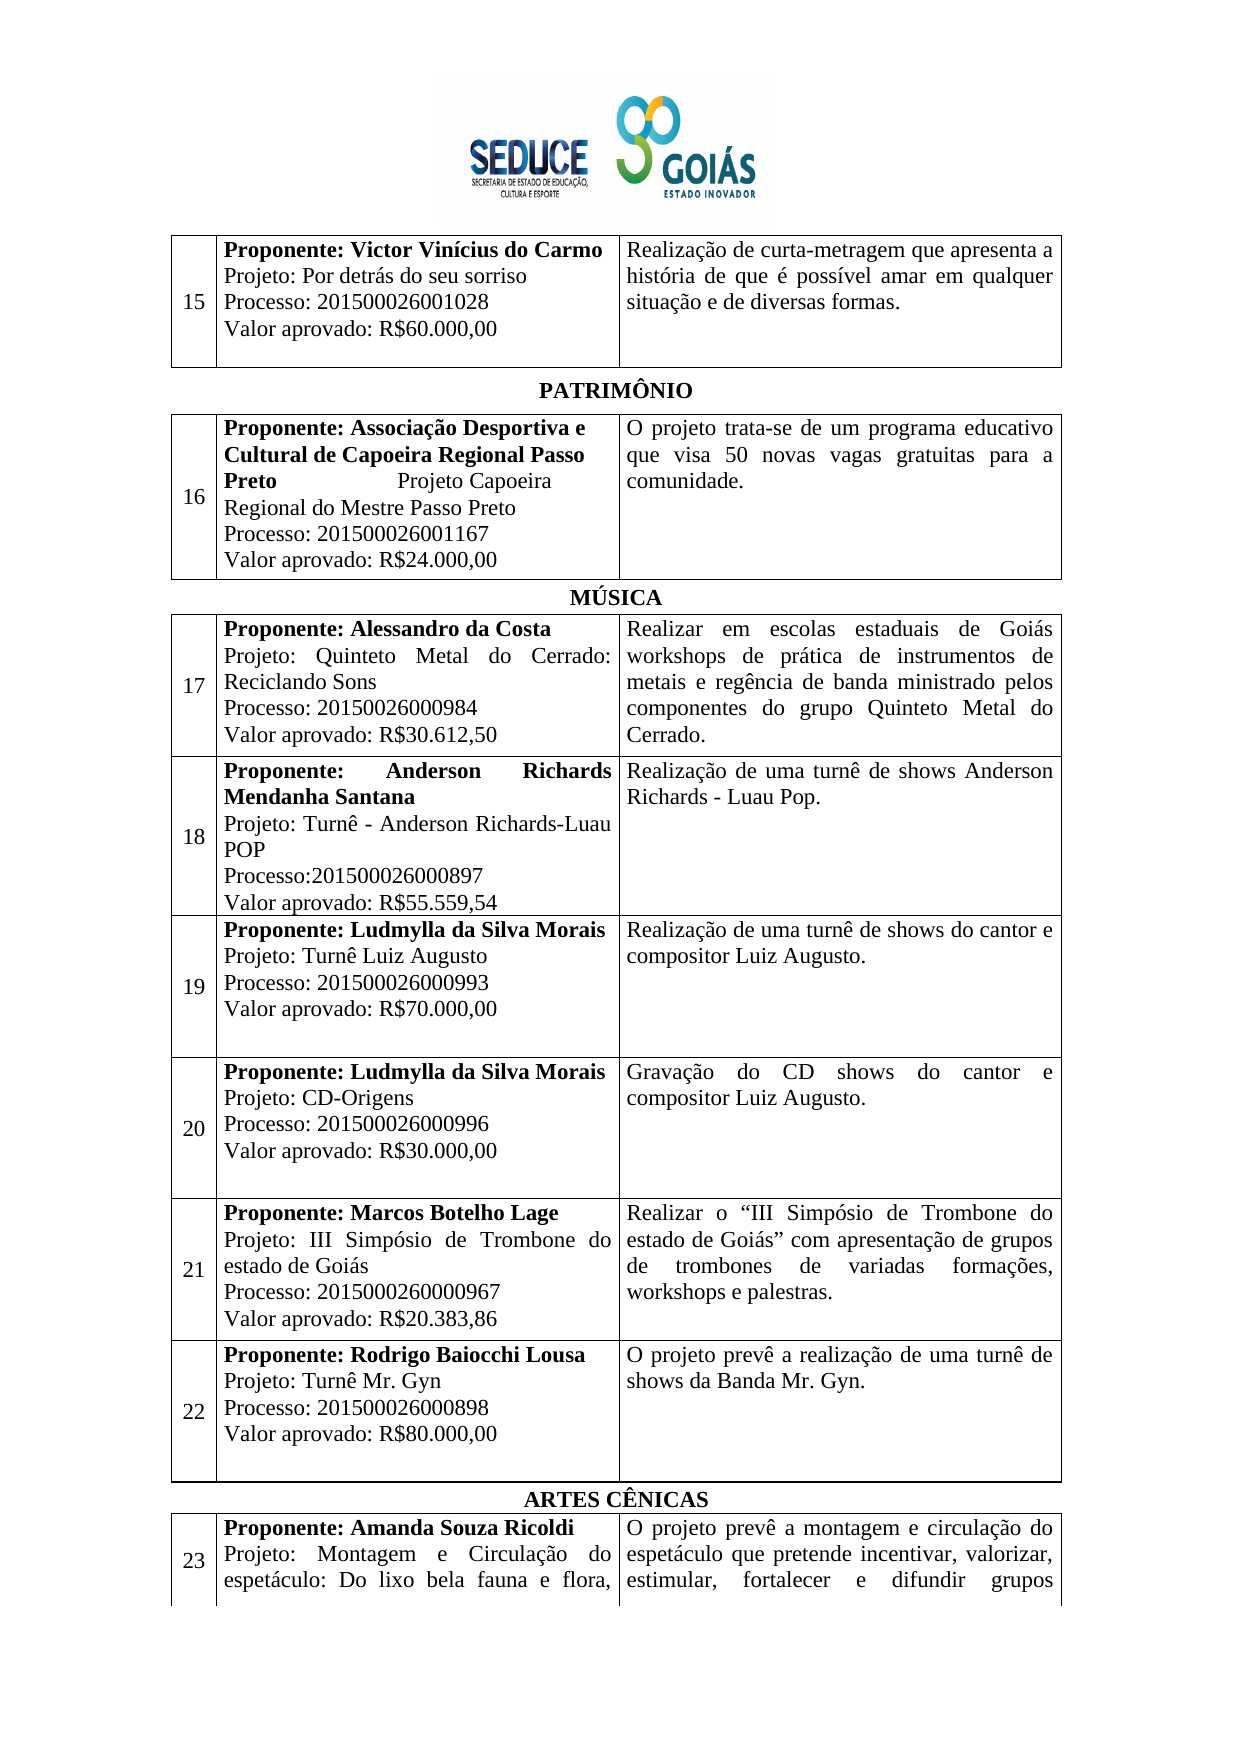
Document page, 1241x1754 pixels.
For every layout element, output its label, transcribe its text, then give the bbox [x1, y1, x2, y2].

table_cell O projeto trata-se de um programa educativo que visa 50 novas vagas gratuitas para a comunidade. [620, 415, 1061, 578]
table_cell 21 [172, 1199, 216, 1340]
table_cell MÚSICA [171, 580, 1061, 614]
table_cell Realização de curta-metragem que apresenta a história de que é possível amar em qualquer situação e de diversas formas. [620, 236, 1061, 367]
table_cell Realizar em escolas estaduais de Goiás workshops de prática de instrumentos de metais e regência de banda ministrado pelos componentes do grupo Quinteto Metal do Cerrado. [620, 615, 1061, 756]
table_cell Gravação do CD shows do cantor e compositor Luiz Augusto. [620, 1058, 1061, 1198]
table_cell Proponente: Alessandro da Costa Projeto: Quinteto Metal do Cerrado: Reciclando Sons Processo: 20150026000984 Valor aprovado: R$30.612,50 [217, 615, 619, 756]
table_cell O projeto prevê a montagem e circulação do espetáculo que pretende incentivar, valorizar, estimular, fortalecer e difundir grupos circenses. [620, 1514, 1061, 1606]
table_cell ARTES CÊNICAS [171, 1483, 1061, 1513]
table_cell Proponente: Ludmylla da Silva Morais Projeto: Turnê Luiz Augusto Processo: 201500026000993 Valor aprovado: R$70.000,00 [217, 916, 619, 1057]
table_cell PATRIMÔNIO [171, 368, 1061, 413]
table_cell 19 [172, 916, 216, 1057]
table_cell 17 [172, 615, 216, 756]
table_cell Realização de uma turnê de shows do cantor e compositor Luiz Augusto. [620, 916, 1061, 1057]
picture [438, 73, 803, 235]
table_cell Proponente: Anderson Richards Mendanha Santana Projeto: Turnê - Anderson Richards-Luau POP Processo:201500026000897 Valor aprovado: R$55.559,54 [217, 757, 619, 915]
table_cell Proponente: Ludmylla da Silva Morais Projeto: CD-Origens Processo: 201500026000996 Valor aprovado: R$30.000,00 [217, 1058, 619, 1198]
table_cell 22 [172, 1341, 216, 1481]
table_cell Proponente: Marcos Botelho Lage Projeto: III Simpósio de Trombone do estado de Goiás Processo: 2015000260000967 Valor aprovado: R$20.383,86 [217, 1199, 619, 1340]
table_cell Realizar o “III Simpósio de Trombone do estado de Goiás” com apresentação de grupos de trombones de variadas formações, workshops e palestras. [620, 1199, 1061, 1340]
table_cell Proponente: Associação Desportiva e Cultural de Capoeira Regional Passo Preto Projeto Capoeira Regional do Mestre Passo Preto Processo: 201500026001167 Valor aprovado: R$24.000,00 [217, 415, 619, 578]
table_cell Proponente: Rodrigo Baiocchi Lousa Projeto: Turnê Mr. Gyn Processo: 201500026000898 Valor aprovado: R$80.000,00 [217, 1341, 619, 1481]
table_cell 23 [172, 1514, 216, 1606]
table_cell 20 [172, 1058, 216, 1198]
table_cell Realização de uma turnê de shows Anderson Richards - Luau Pop. [620, 757, 1061, 915]
table_cell Proponente: Victor Vinícius do Carmo Projeto: Por detrás do seu sorriso Processo: 201500026001028 Valor aprovado: R$60.000,00 [217, 236, 619, 367]
table_cell 15 [172, 236, 216, 367]
table_cell O projeto prevê a realização de uma turnê de shows da Banda Mr. Gyn. [620, 1341, 1061, 1481]
table_cell 16 [172, 415, 216, 578]
table_cell 18 [172, 757, 216, 915]
